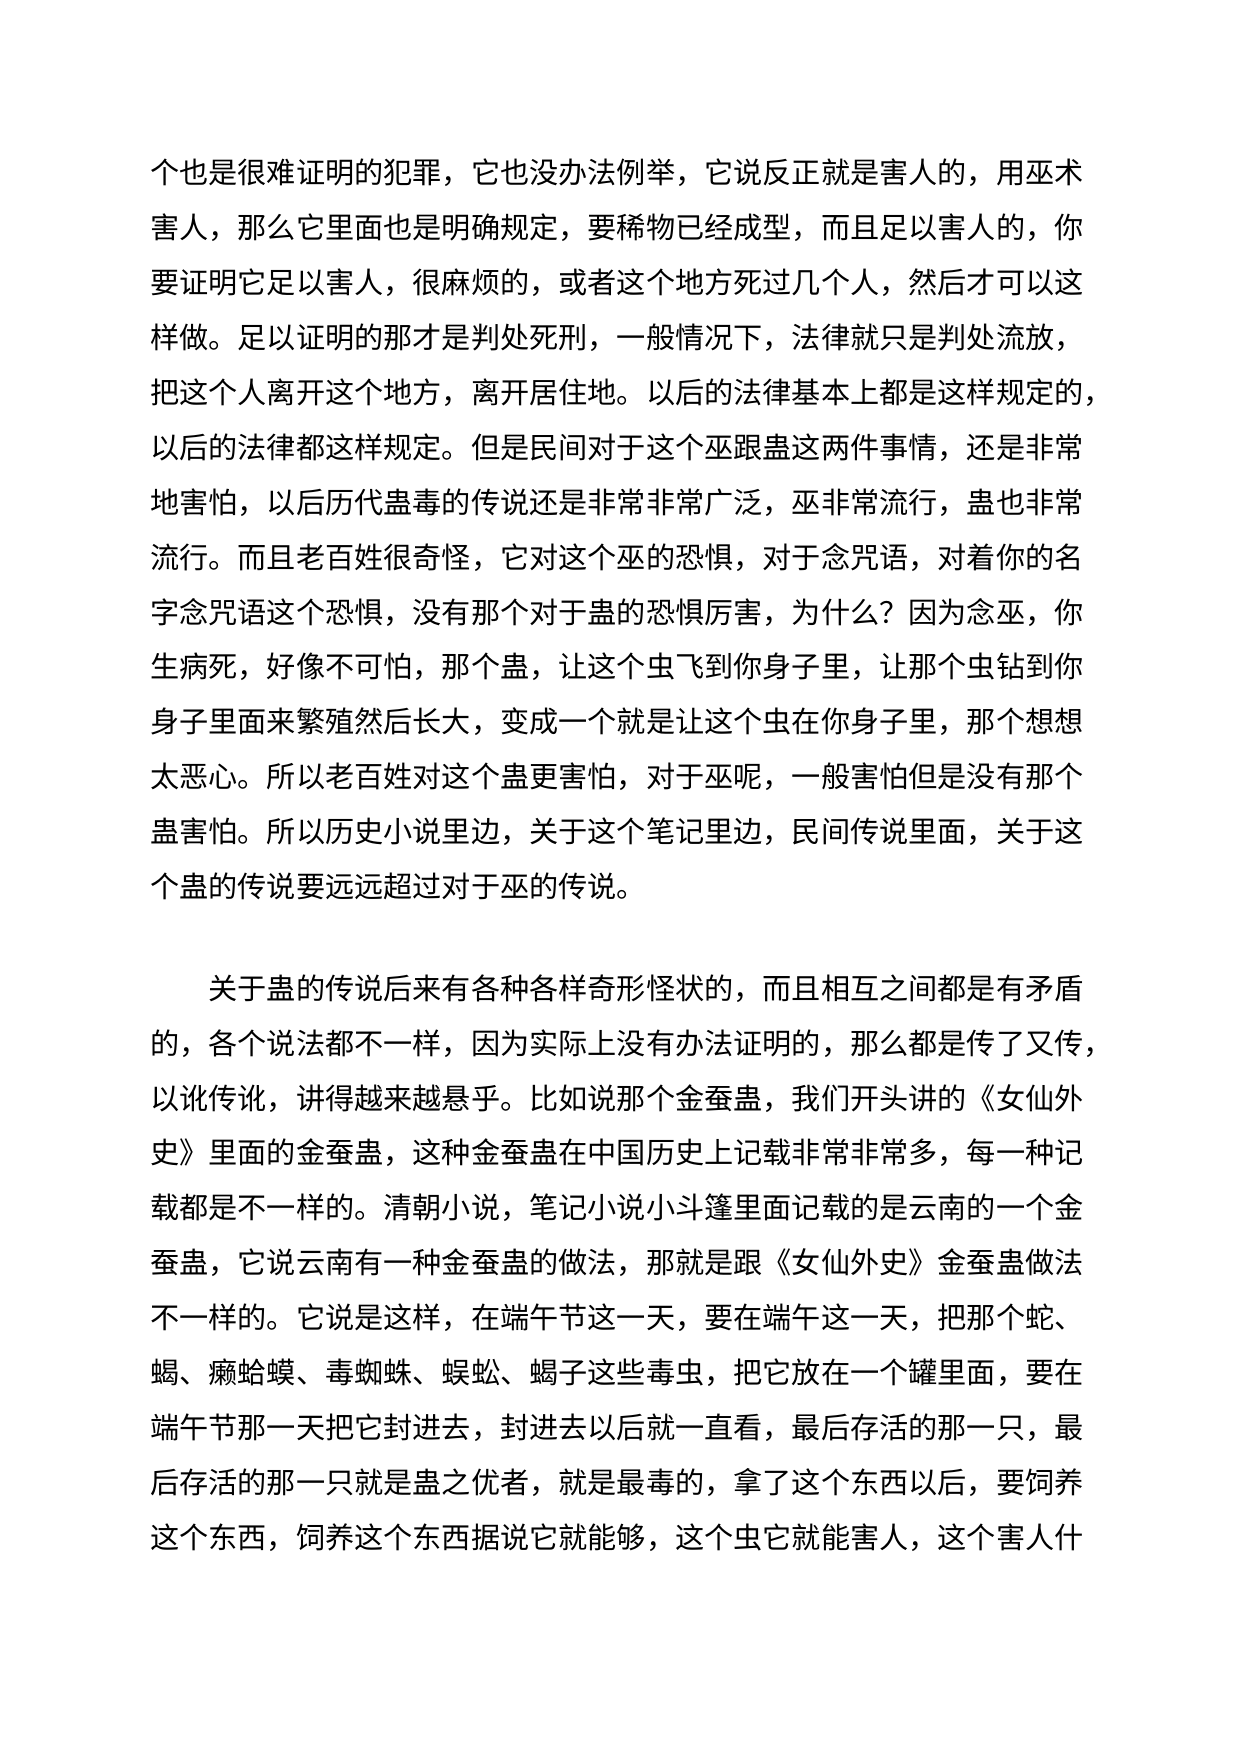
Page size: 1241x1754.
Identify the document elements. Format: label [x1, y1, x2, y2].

text [150, 965, 1090, 1557]
text [150, 150, 1090, 906]
